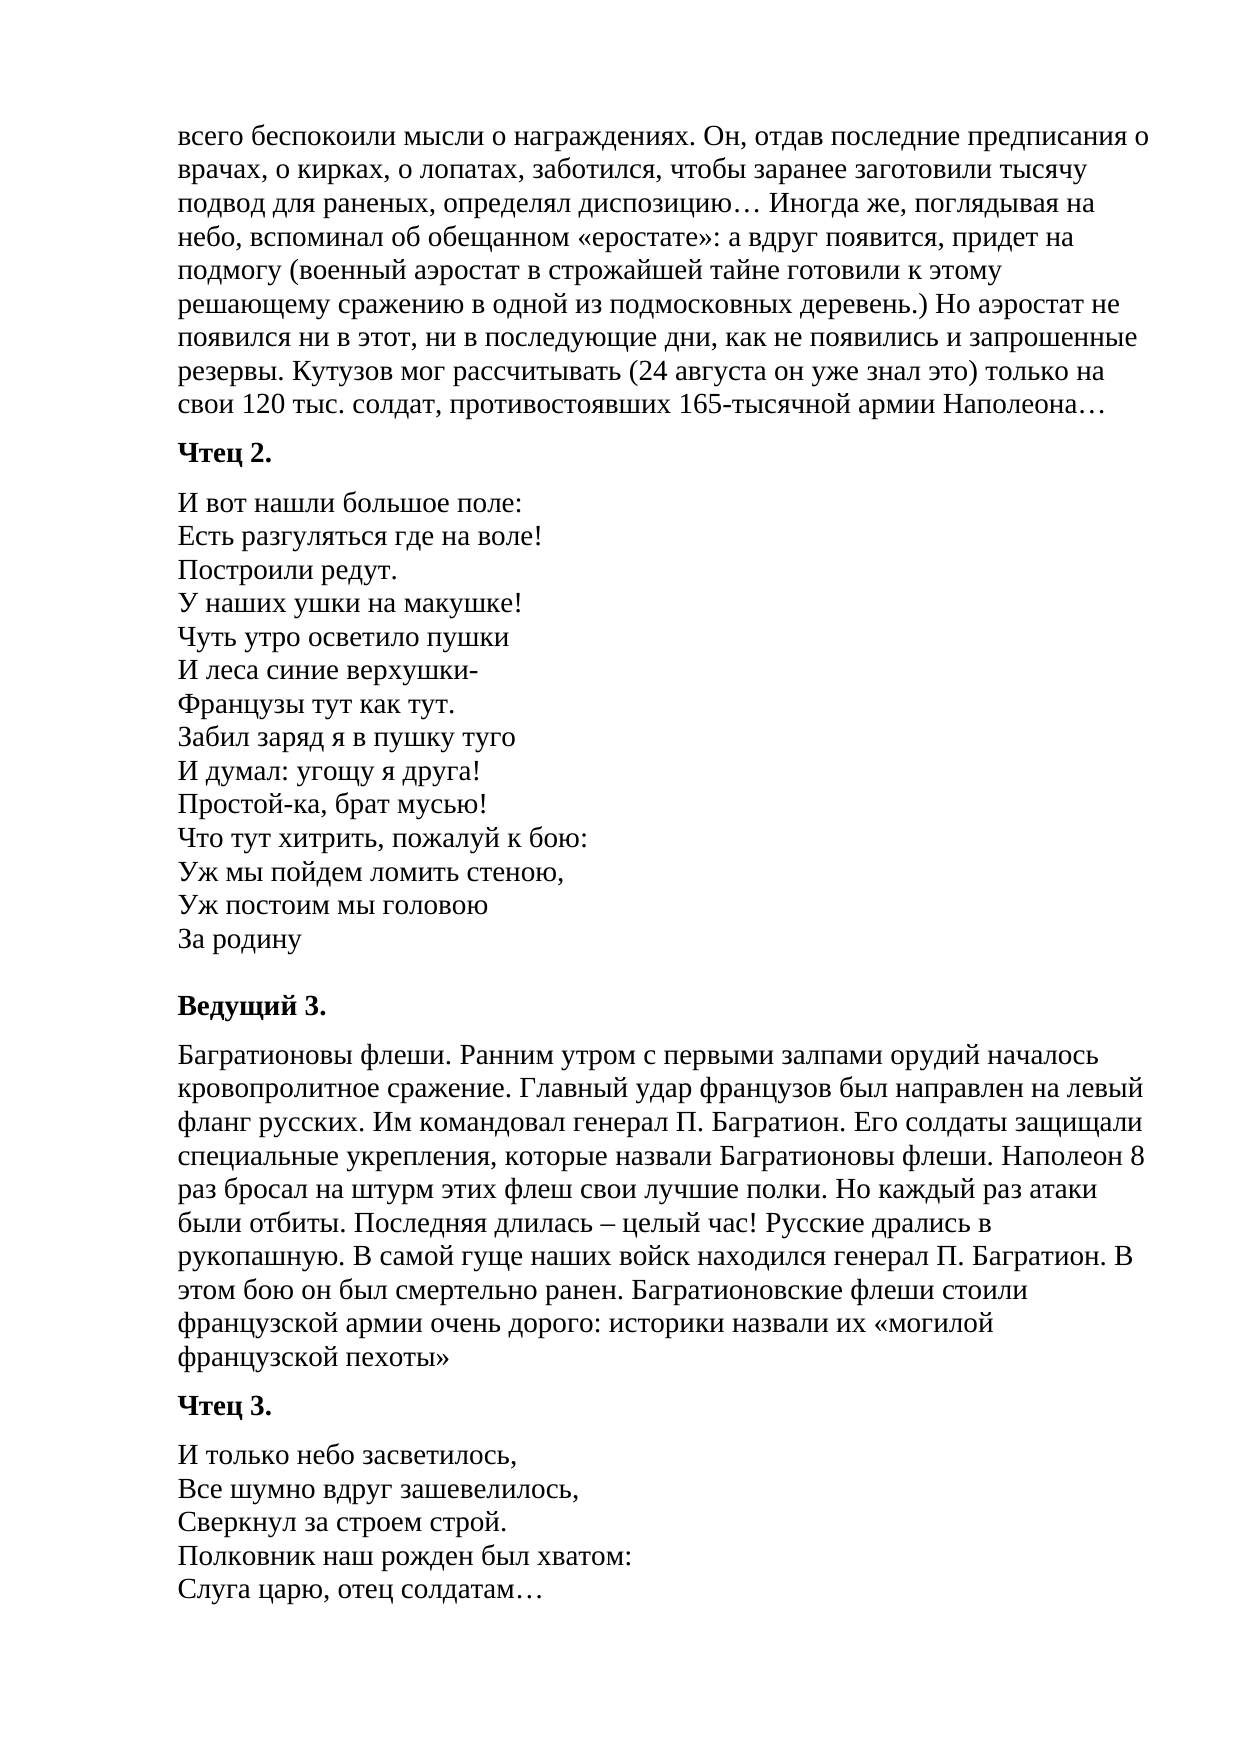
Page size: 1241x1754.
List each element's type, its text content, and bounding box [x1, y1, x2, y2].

text Чтец 3. [177, 1388, 1152, 1422]
text Что тут хитрить, пожалуй к бою: [177, 820, 1152, 854]
text Все шумно вдруг зашевелилось, [177, 1471, 1152, 1504]
text И думал: угощу я друга! [177, 753, 1152, 787]
text И леса синие верхушки- [177, 652, 1152, 686]
text Уж мы пойдем ломить стеною, [177, 854, 1152, 887]
text Французы тут как тут. [177, 686, 1152, 719]
text У наших ушки на макушке! [177, 585, 1152, 619]
text Забил заряд я в пушку туго [177, 719, 1152, 753]
text И вот нашли большое поле: [177, 485, 1152, 518]
text Полковник наш рожден был хватом: [177, 1538, 1152, 1571]
text Ведущий 3. [177, 988, 1152, 1021]
text Построили редут. [177, 552, 1152, 585]
text Багратионовы флеши. Ранним утром с первыми залпами орудий началось кровопролитное сражение. Главный удар французов был направлен на левый фланг русских. Им командовал генерал П. Багратион. Его солдаты защищали специальные укрепления, которые назвали Багратионовы флеши. Наполеон 8 раз бросал на штурм этих флеш свои лучшие полки. Но каждый раз атаки были отбиты. Последняя длилась – целый час! Русские дрались в рукопашную. В самой гуще наших войск находился генерал П. Багратион. В этом бою он был смертельно ранен. Багратионовские флеши стоили французской армии очень дорого: историки назвали их «могилой французской пехоты» [177, 1037, 1152, 1372]
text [177, 118, 1152, 420]
text Чтец 2. [177, 436, 1152, 469]
text Простой-ка, брат мусью! [177, 787, 1152, 820]
text За родину [177, 921, 1152, 954]
text Есть разгуляться где на воле! [177, 518, 1152, 552]
text Слуга царю, отец солдатам… [177, 1571, 1152, 1605]
text Уж постоим мы головою [177, 887, 1152, 921]
text И только небо засветилось, [177, 1437, 1152, 1471]
text Сверкнул за строем строй. [177, 1504, 1152, 1538]
text Чуть утро осветило пушки [177, 619, 1152, 652]
